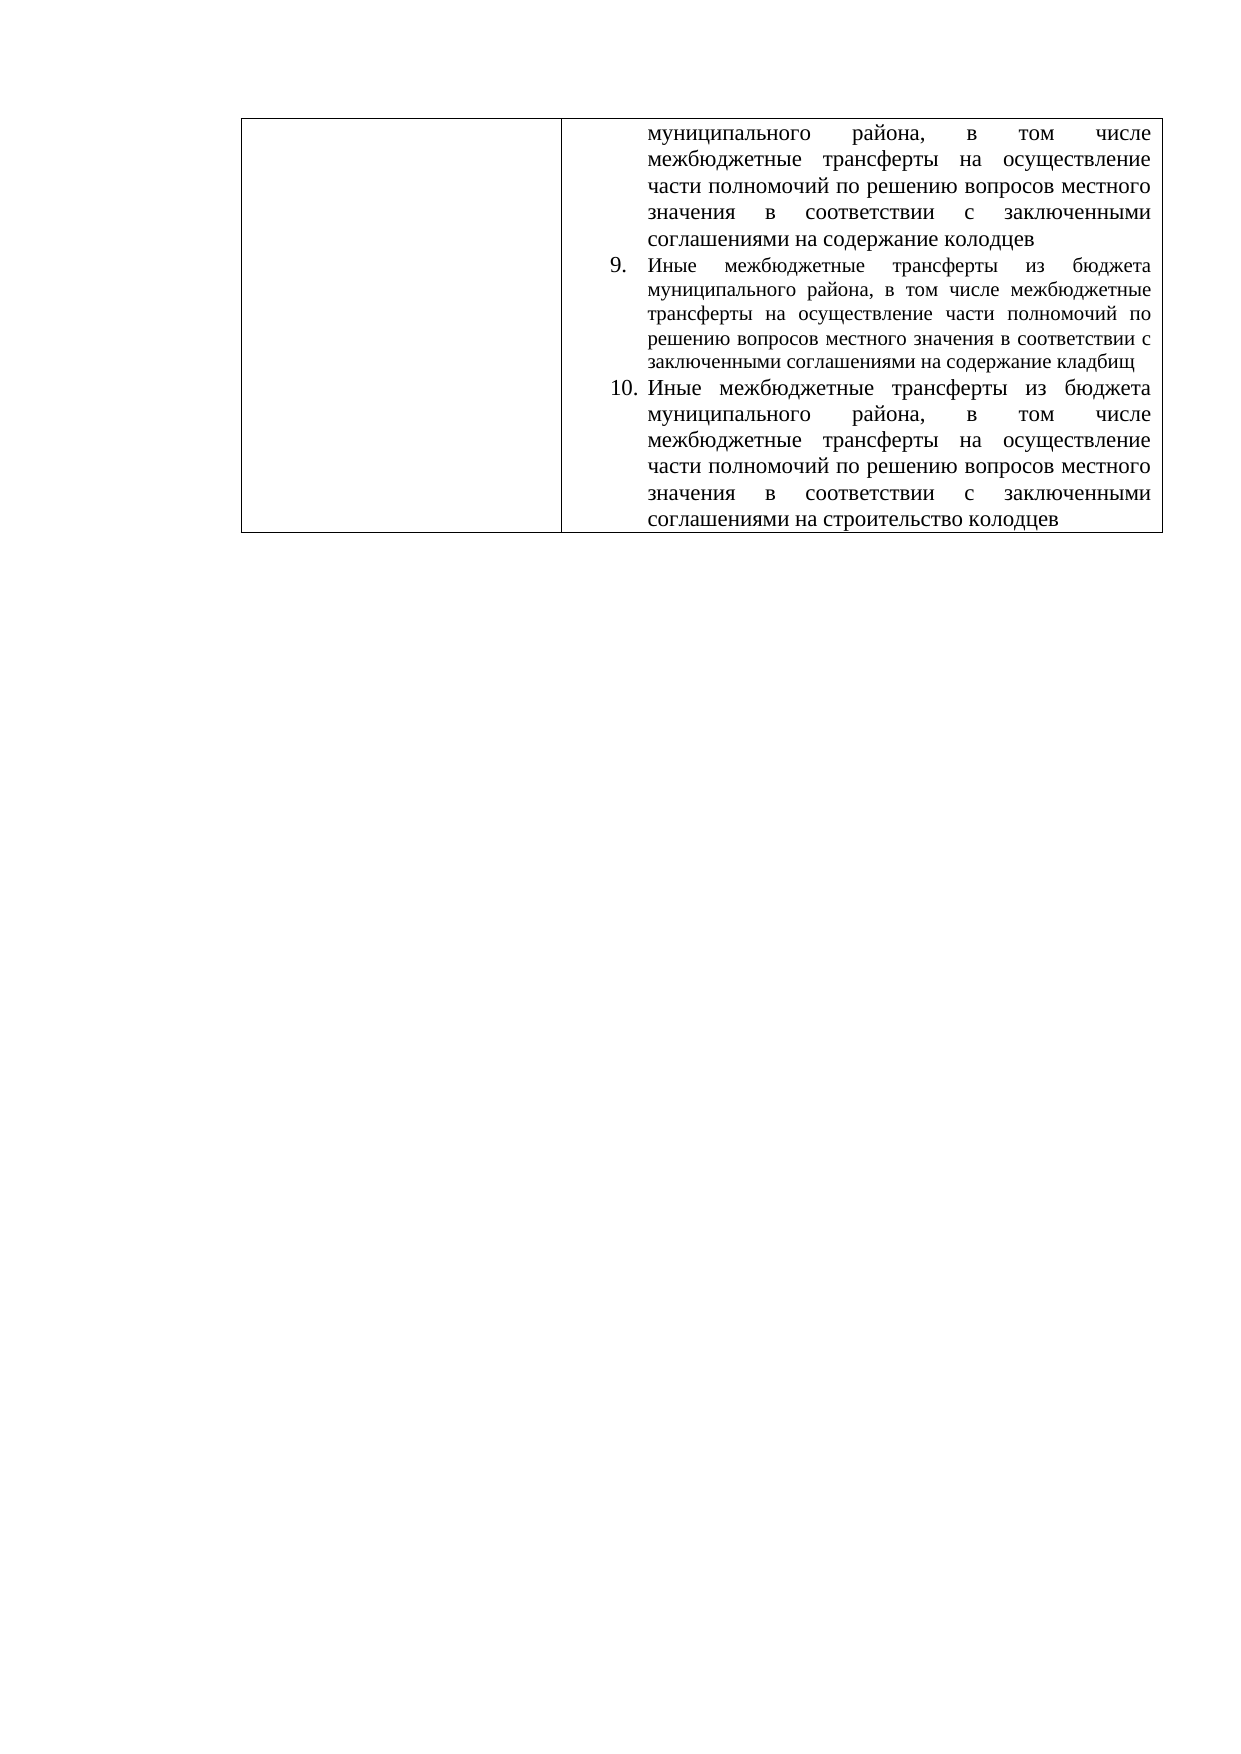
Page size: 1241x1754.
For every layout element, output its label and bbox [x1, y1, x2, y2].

table_cell [562, 119, 1162, 532]
table_cell [242, 119, 561, 532]
